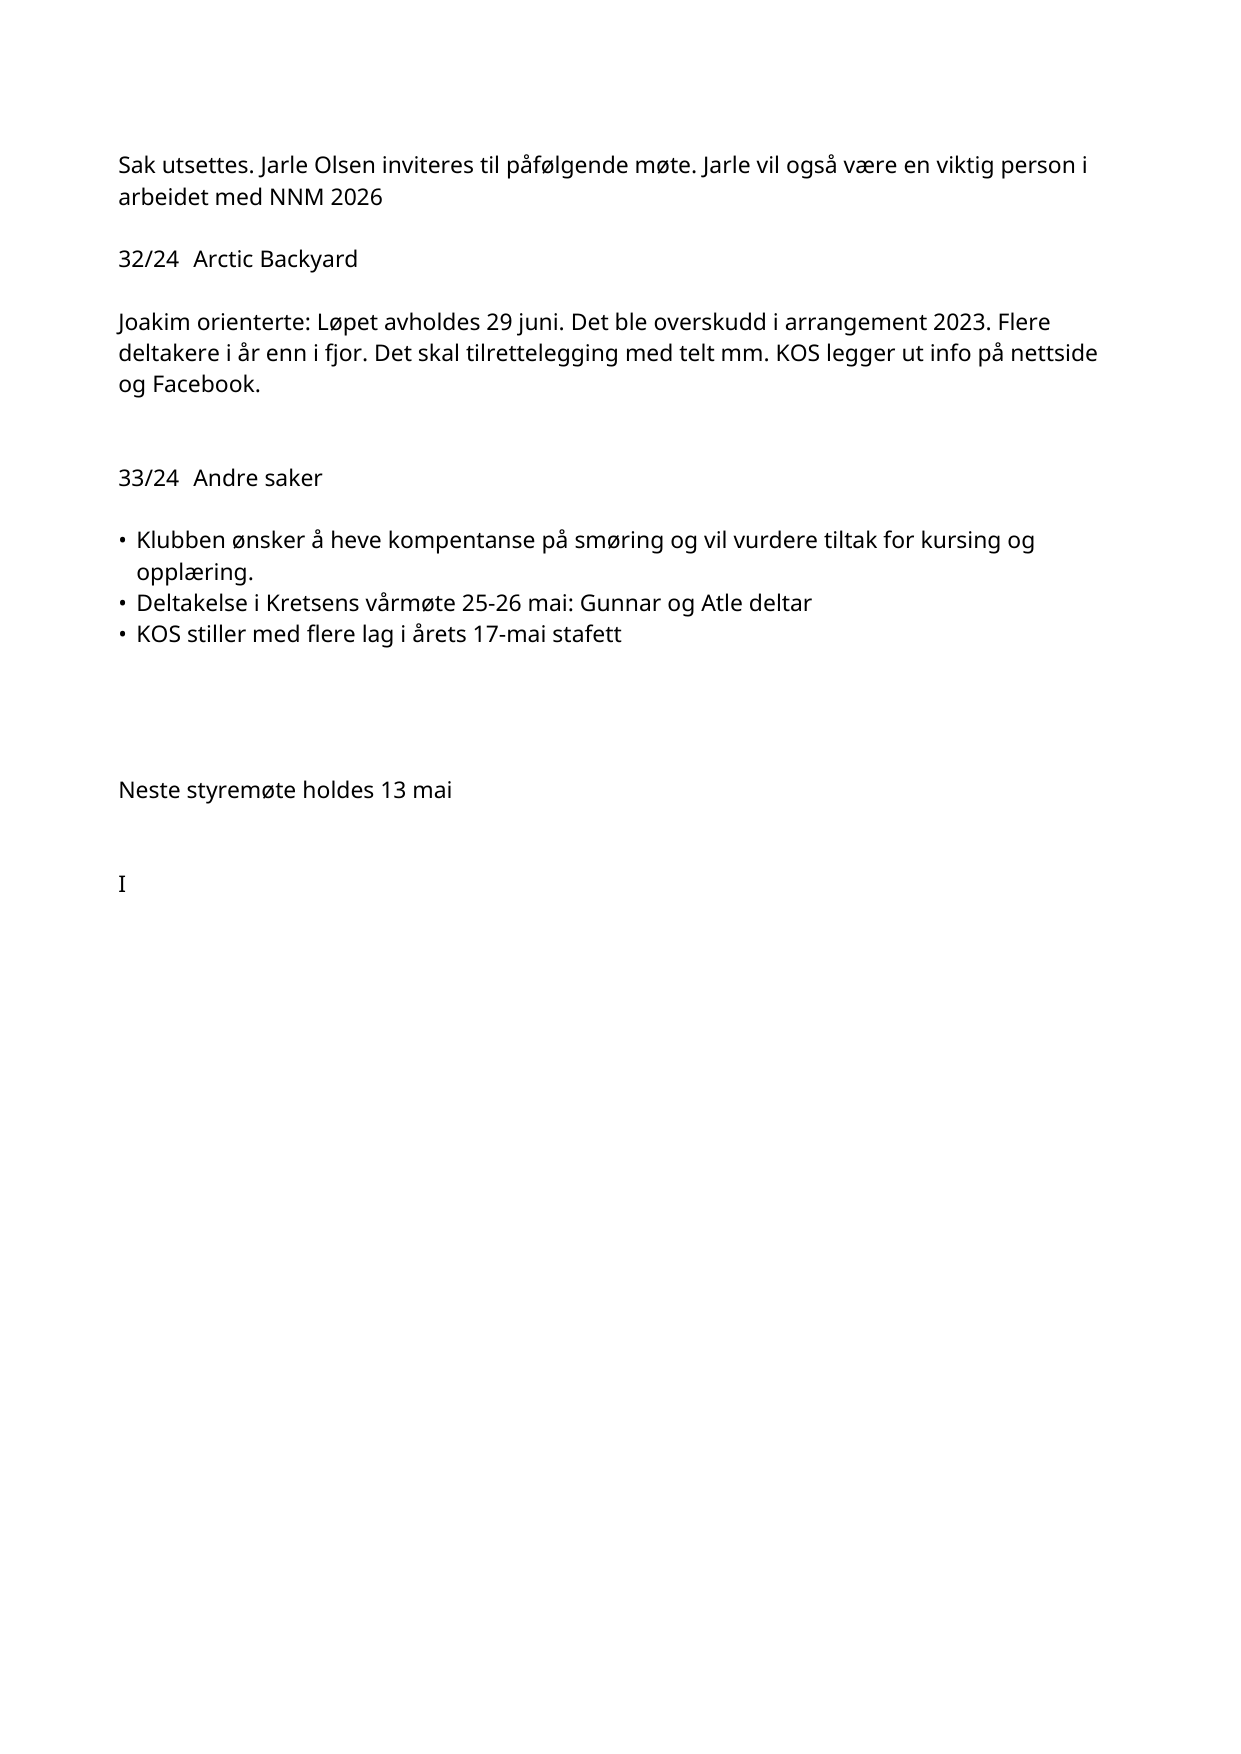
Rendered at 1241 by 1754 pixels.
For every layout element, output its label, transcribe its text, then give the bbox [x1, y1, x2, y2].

list Deltakelse i Kretsens vårmøte 25-26 mai: Gunnar og Atle deltar [118, 587, 1122, 618]
list KOS stiller med flere lag i årets 17-mai stafett [118, 618, 1122, 649]
text 32/24 Arctic Backyard [118, 243, 1122, 274]
text Neste styremøte holdes 13 mai [118, 774, 1122, 806]
text I [118, 868, 1122, 899]
list Klubben ønsker å heve kompentanse på smøring og vil vurdere tiltak for kursing og opplæring. [118, 524, 1122, 587]
text Joakim orienterte: Løpet avholdes 29 juni. Det ble overskudd i arrangement 2023. Flere deltakere i år enn i fjor. Det skal tilrettelegging med telt mm. KOS legger ut info på nettside og Facebook. [118, 306, 1122, 399]
text 33/24 Andre saker [118, 462, 1122, 493]
text Sak utsettes. Jarle Olsen inviteres til påfølgende møte. Jarle vil også være en viktig person i arbeidet med NNM 2026 [118, 149, 1122, 212]
